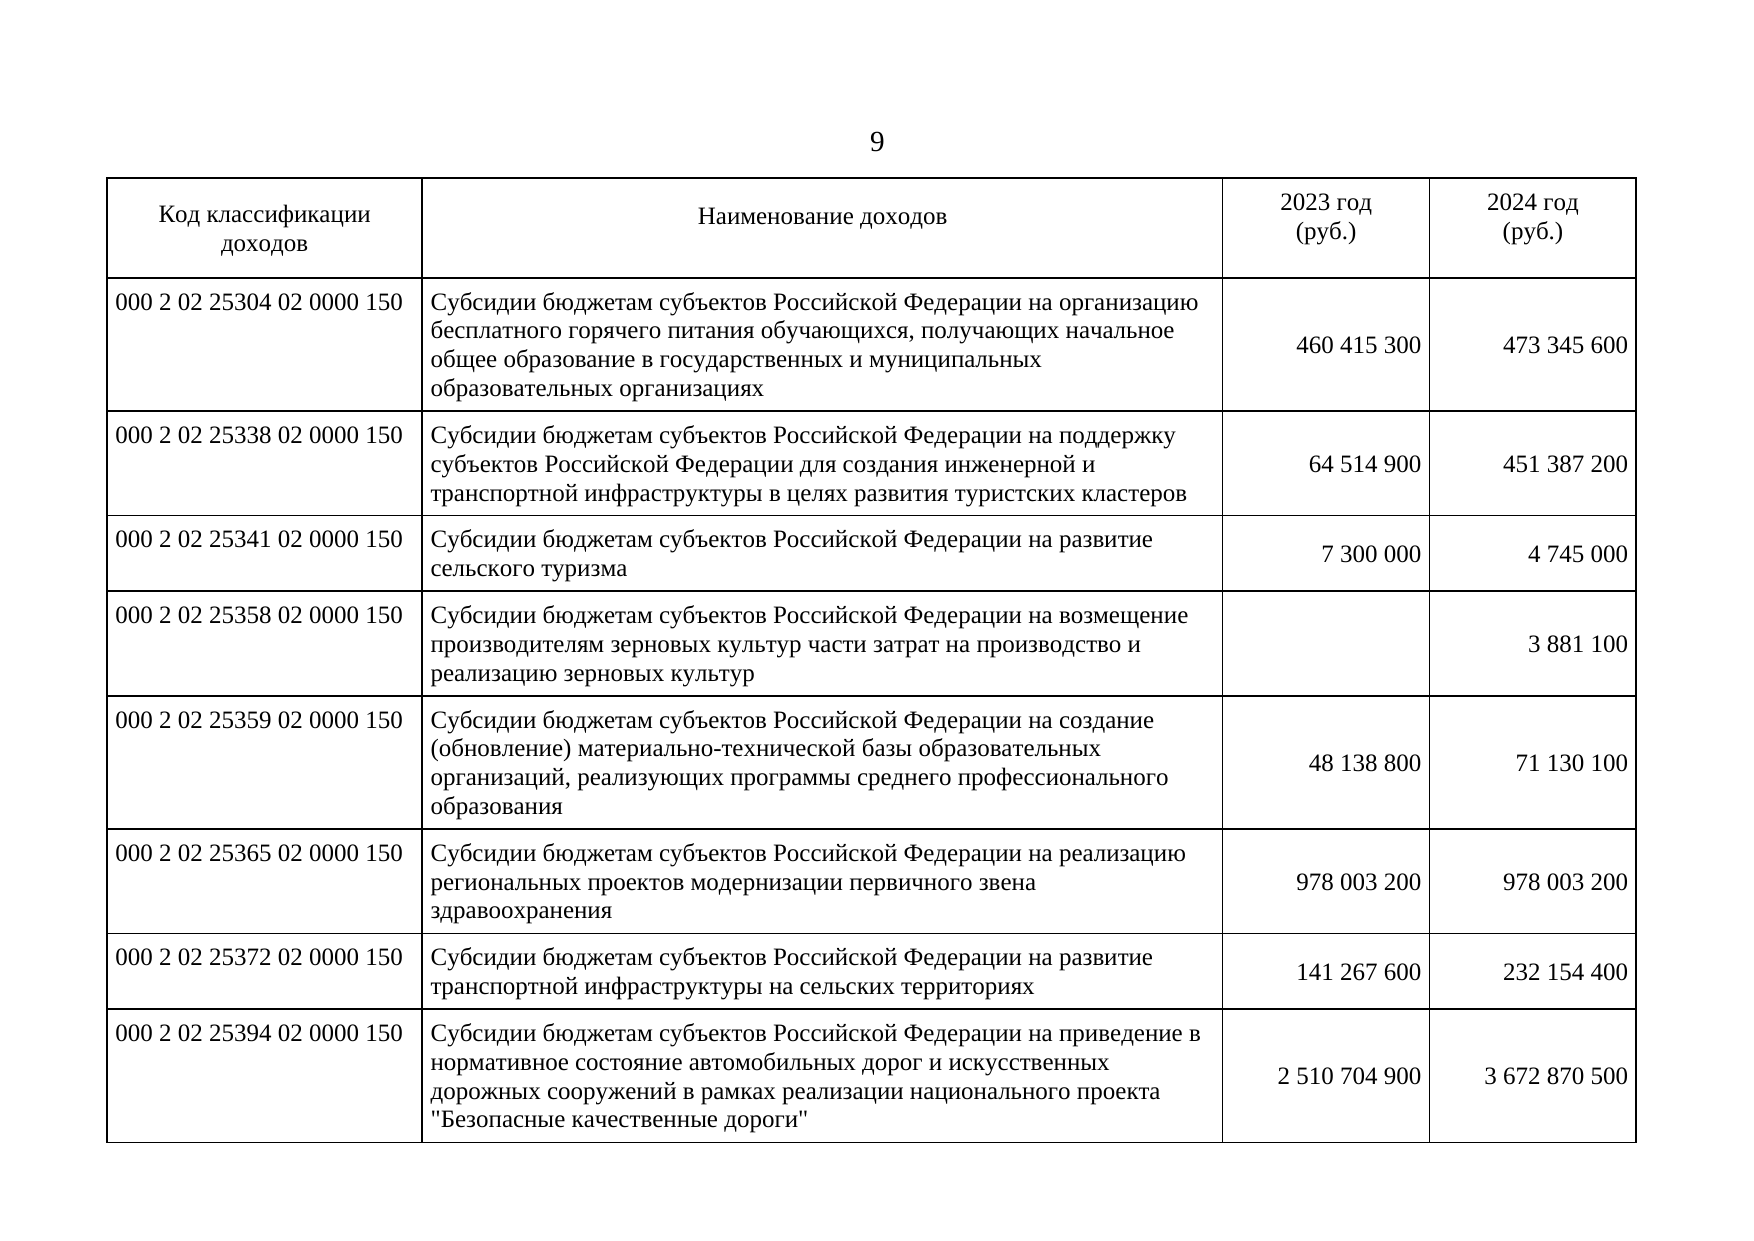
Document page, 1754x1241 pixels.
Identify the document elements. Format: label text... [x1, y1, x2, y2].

table_cell 232 154 400 [1430, 934, 1635, 1008]
table_cell 3 672 870 500 [1430, 1010, 1635, 1142]
table_cell 48 138 800 [1223, 697, 1429, 828]
table_cell Субсидии бюджетам субъектов Российской Федерации на поддержку субъектов Российской Федерации для создания инженерной и транспортной инфраструктуры в целях развития туристских кластеров [423, 412, 1222, 515]
table_header Код классификации доходов [108, 179, 421, 277]
table_cell Субсидии бюджетам субъектов Российской Федерации на приведение в нормативное состояние автомобильных дорог и искусственных дорожных сооружений в рамках реализации национального проекта "Безопасные качественные дороги" [423, 1010, 1222, 1142]
table_cell Субсидии бюджетам субъектов Российской Федерации на организацию бесплатного горячего питания обучающихся, получающих начальное общее образование в государственных и муниципальных образовательных организациях [423, 279, 1222, 410]
table_cell 000 2 02 25372 02 0000 150 [108, 934, 421, 1008]
table_cell 978 003 200 [1223, 830, 1429, 933]
table_cell 473 345 600 [1430, 279, 1635, 410]
table_header Наименование доходов [423, 179, 1222, 277]
table_cell 141 267 600 [1223, 934, 1429, 1008]
table_cell 71 130 100 [1430, 697, 1635, 828]
table_cell 4 745 000 [1430, 516, 1635, 590]
table_cell 3 881 100 [1430, 592, 1635, 695]
table_cell 000 2 02 25338 02 0000 150 [108, 412, 421, 515]
table_cell 000 2 02 25358 02 0000 150 [108, 592, 421, 695]
table_cell [1223, 592, 1429, 695]
table_cell 000 2 02 25341 02 0000 150 [108, 516, 421, 590]
table_cell Субсидии бюджетам субъектов Российской Федерации на создание (обновление) материально-технической базы образовательных организаций, реализующих программы среднего профессионального образования [423, 697, 1222, 828]
table_cell 7 300 000 [1223, 516, 1429, 590]
table_cell Субсидии бюджетам субъектов Российской Федерации на развитие сельского туризма [423, 516, 1222, 590]
table_cell 000 2 02 25304 02 0000 150 [108, 279, 421, 410]
table_cell 451 387 200 [1430, 412, 1635, 515]
table_cell 978 003 200 [1430, 830, 1635, 933]
table_cell Субсидии бюджетам субъектов Российской Федерации на реализацию региональных проектов модернизации первичного звена здравоохранения [423, 830, 1222, 933]
table_cell 000 2 02 25365 02 0000 150 [108, 830, 421, 933]
table_cell Субсидии бюджетам субъектов Российской Федерации на возмещение производителям зерновых культур части затрат на производство и реализацию зерновых культур [423, 592, 1222, 695]
table_cell Субсидии бюджетам субъектов Российской Федерации на развитие транспортной инфраструктуры на сельских территориях [423, 934, 1222, 1008]
table_header 2023 год (руб.) [1223, 179, 1429, 277]
table_header 2024 год (руб.) [1430, 179, 1635, 277]
table_cell 64 514 900 [1223, 412, 1429, 515]
table_cell 460 415 300 [1223, 279, 1429, 410]
table_cell 2 510 704 900 [1223, 1010, 1429, 1142]
table_cell 000 2 02 25359 02 0000 150 [108, 697, 421, 828]
table_cell 000 2 02 25394 02 0000 150 [108, 1010, 421, 1142]
